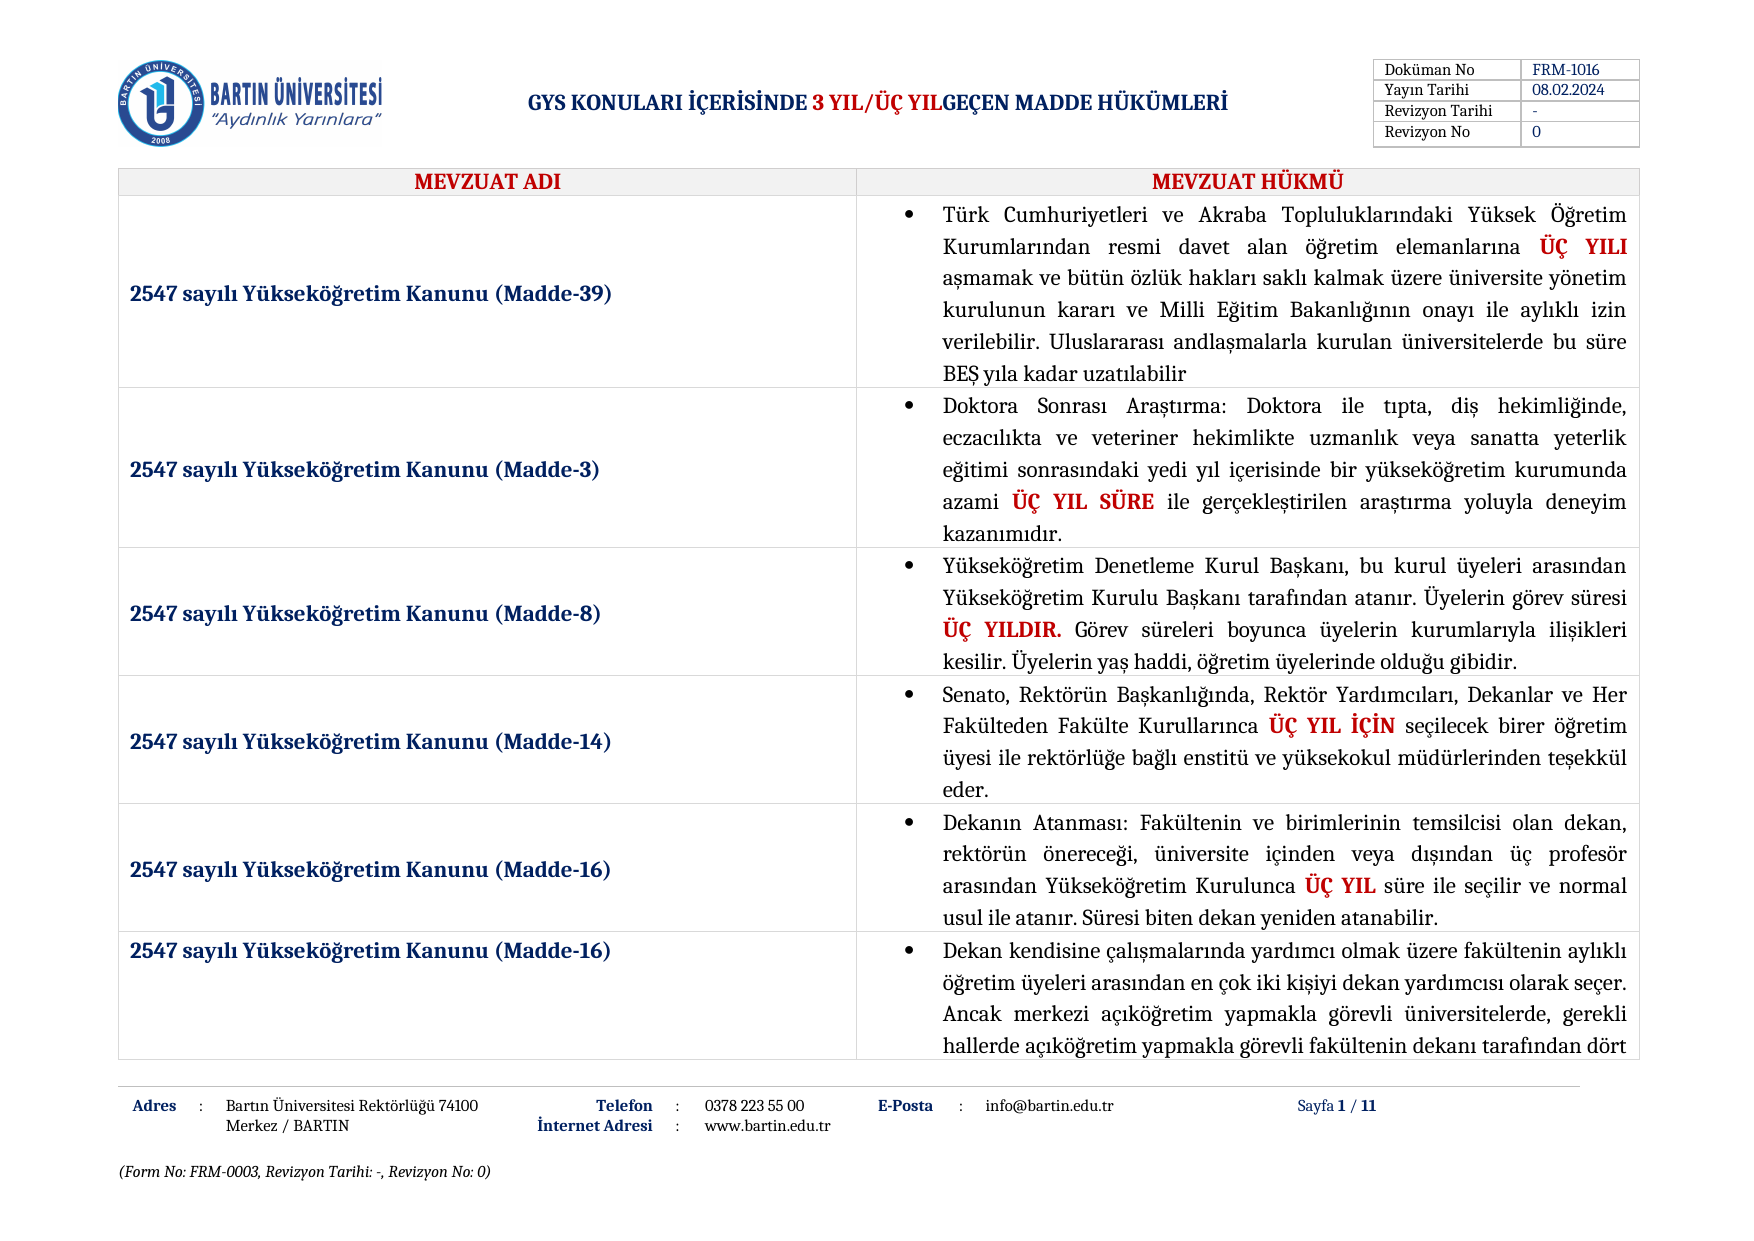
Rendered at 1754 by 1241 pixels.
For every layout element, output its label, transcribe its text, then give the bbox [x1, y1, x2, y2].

table_cell 2547 sayılı Yükseköğretim Kanunu (Madde-8) [119, 548, 856, 675]
table_cell Türk Cumhuriyetleri ve Akraba Topluluklarındaki Yüksek Öğretim Kurumlarından resmi davet alan öğretim elemanlarına ÜÇ YILI aşmamak ve bütün özlük hakları saklı kalmak üzere üniversite yönetim kurulunun kararı ve Milli Eğitim Bakanlığının onayı ile aylıklı izin verilebilir. Uluslararası andlaşmalarla kurulan üniversitelerde bu süre BEŞ yıla kadar uzatılabilir [857, 196, 1639, 387]
table_cell Dekanın Atanması: Fakültenin ve birimlerinin temsilcisi olan dekan, rektörün önereceği, üniversite içinden veya dışından üç profesör arasından Yükseköğretim Kurulunca ÜÇ YIL süre ile seçilir ve normal usul ile atanır. Süresi biten dekan yeniden atanabilir. [857, 804, 1639, 931]
table_cell 2547 sayılı Yükseköğretim Kanunu (Madde-39) [119, 196, 856, 387]
picture [118, 60, 382, 147]
table_cell Doktora Sonrası Araştırma: Doktora ile tıpta, diş hekimliğinde, eczacılıkta ve veteriner hekimlikte uzmanlık veya sanatta yeterlik eğitimi sonrasındaki yedi yıl içerisinde bir yükseköğretim kurumunda azami ÜÇ YIL SÜRE ile gerçekleştirilen araştırma yoluyla deneyim kazanımıdır. [857, 388, 1639, 547]
table_cell 2547 sayılı Yükseköğretim Kanunu (Madde-14) [119, 676, 856, 803]
table_cell Senato, Rektörün Başkanlığında, Rektör Yardımcıları, Dekanlar ve Her Fakülteden Fakülte Kurullarınca ÜÇ YIL İÇİN seçilecek birer öğretim üyesi ile rektörlüğe bağlı enstitü ve yüksekokul müdürlerinden teşekkül eder. [857, 676, 1639, 803]
table_cell Yükseköğretim Denetleme Kurul Başkanı, bu kurul üyeleri arasından Yükseköğretim Kurulu Başkanı tarafından atanır. Üyelerin görev süresi ÜÇ YILDIR. Görev süreleri boyunca üyelerin kurumlarıyla ilişikleri kesilir. Üyelerin yaş haddi, öğretim üyelerinde olduğu gibidir. [857, 548, 1639, 675]
table_cell 2547 sayılı Yükseköğretim Kanunu (Madde-16) [119, 932, 856, 1059]
table_header MEVZUAT HÜKMÜ [857, 169, 1639, 195]
table_cell 2547 sayılı Yükseköğretim Kanunu (Madde-3) [119, 388, 856, 547]
table_cell 2547 sayılı Yükseköğretim Kanunu (Madde-16) [119, 804, 856, 931]
table_header MEVZUAT ADI [119, 169, 856, 195]
